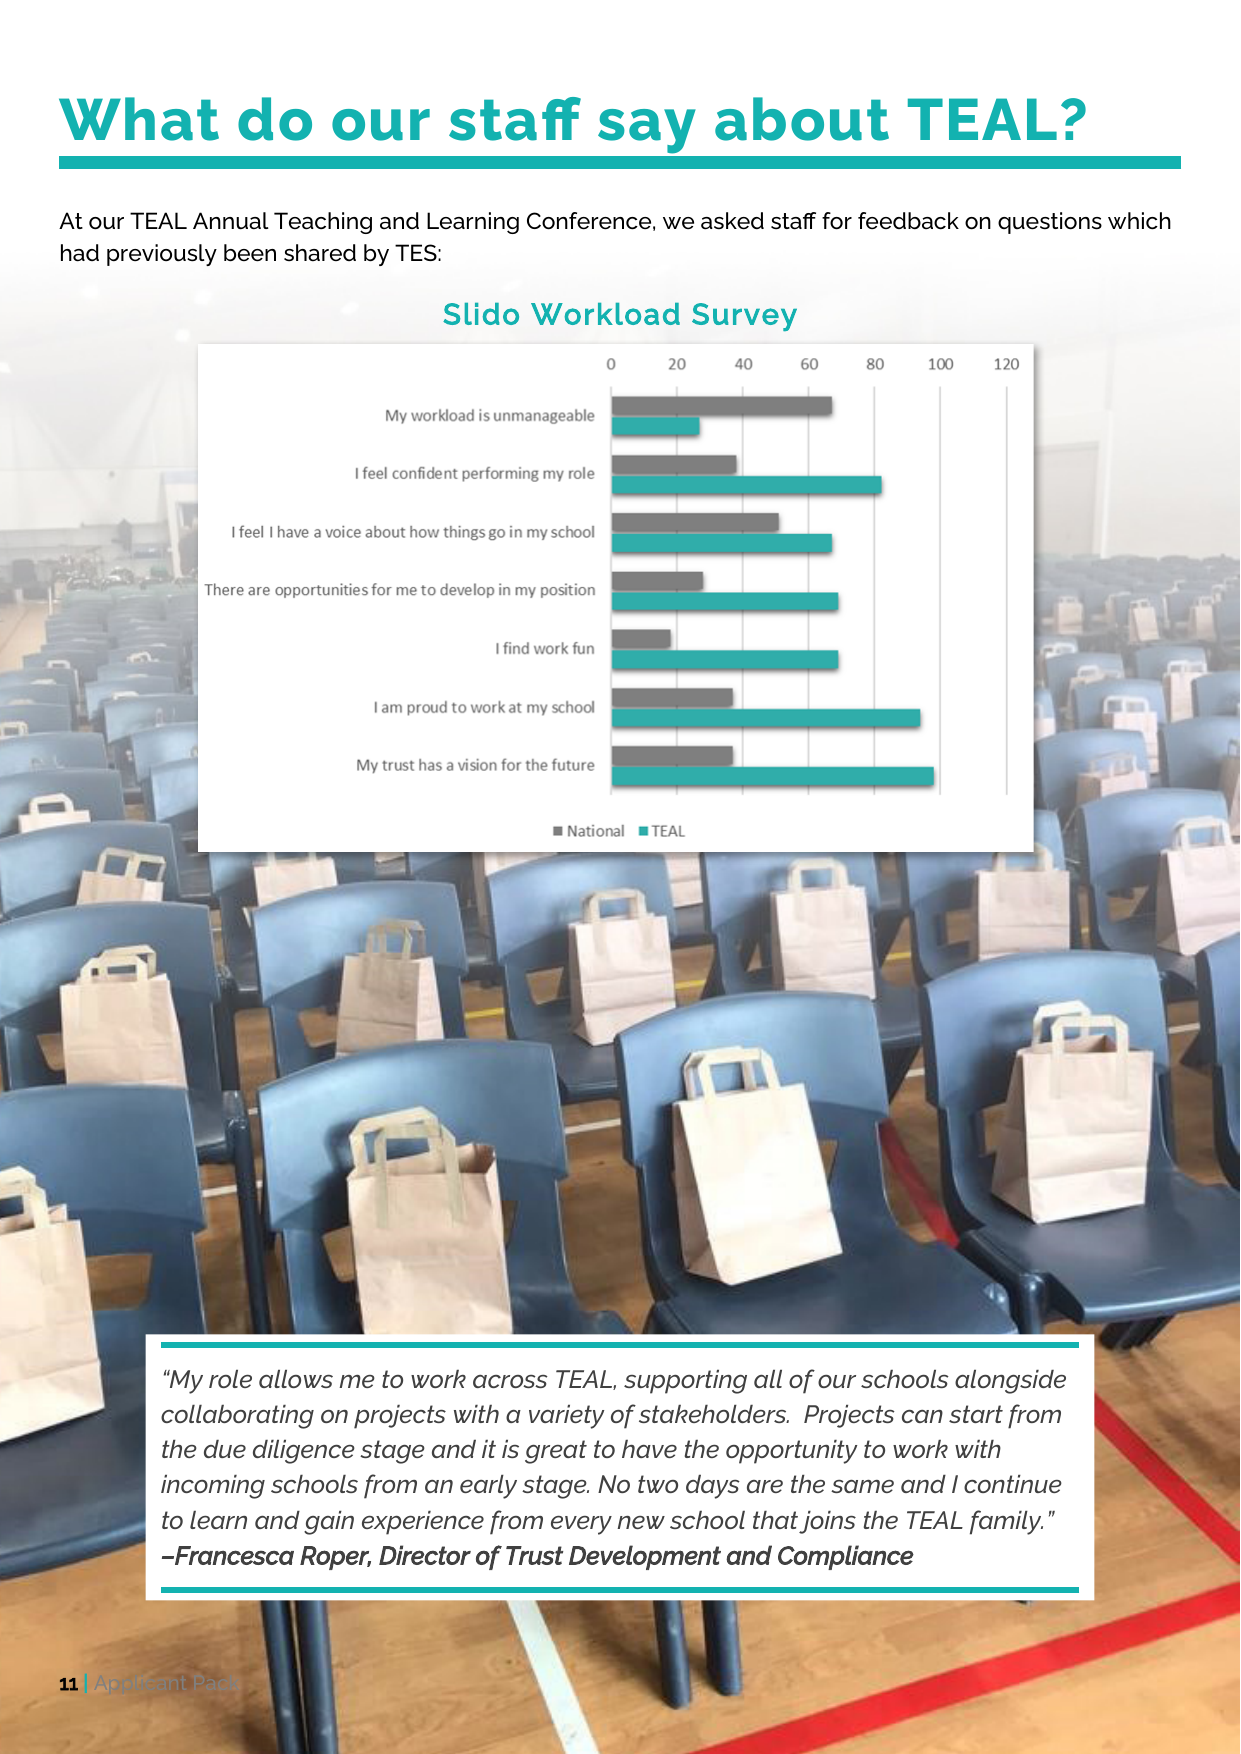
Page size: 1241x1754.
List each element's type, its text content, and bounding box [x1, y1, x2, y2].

picture [0, 17, 1240, 1754]
text At our TEAL Annual Teaching and Learning Conference, we asked staff for feedback on questions which had previously been shared by TES: [59, 208, 1181, 267]
subtitle What do our staff say about TEAL? [59, 86, 1181, 156]
text Slido Workload Survey [59, 297, 1181, 331]
